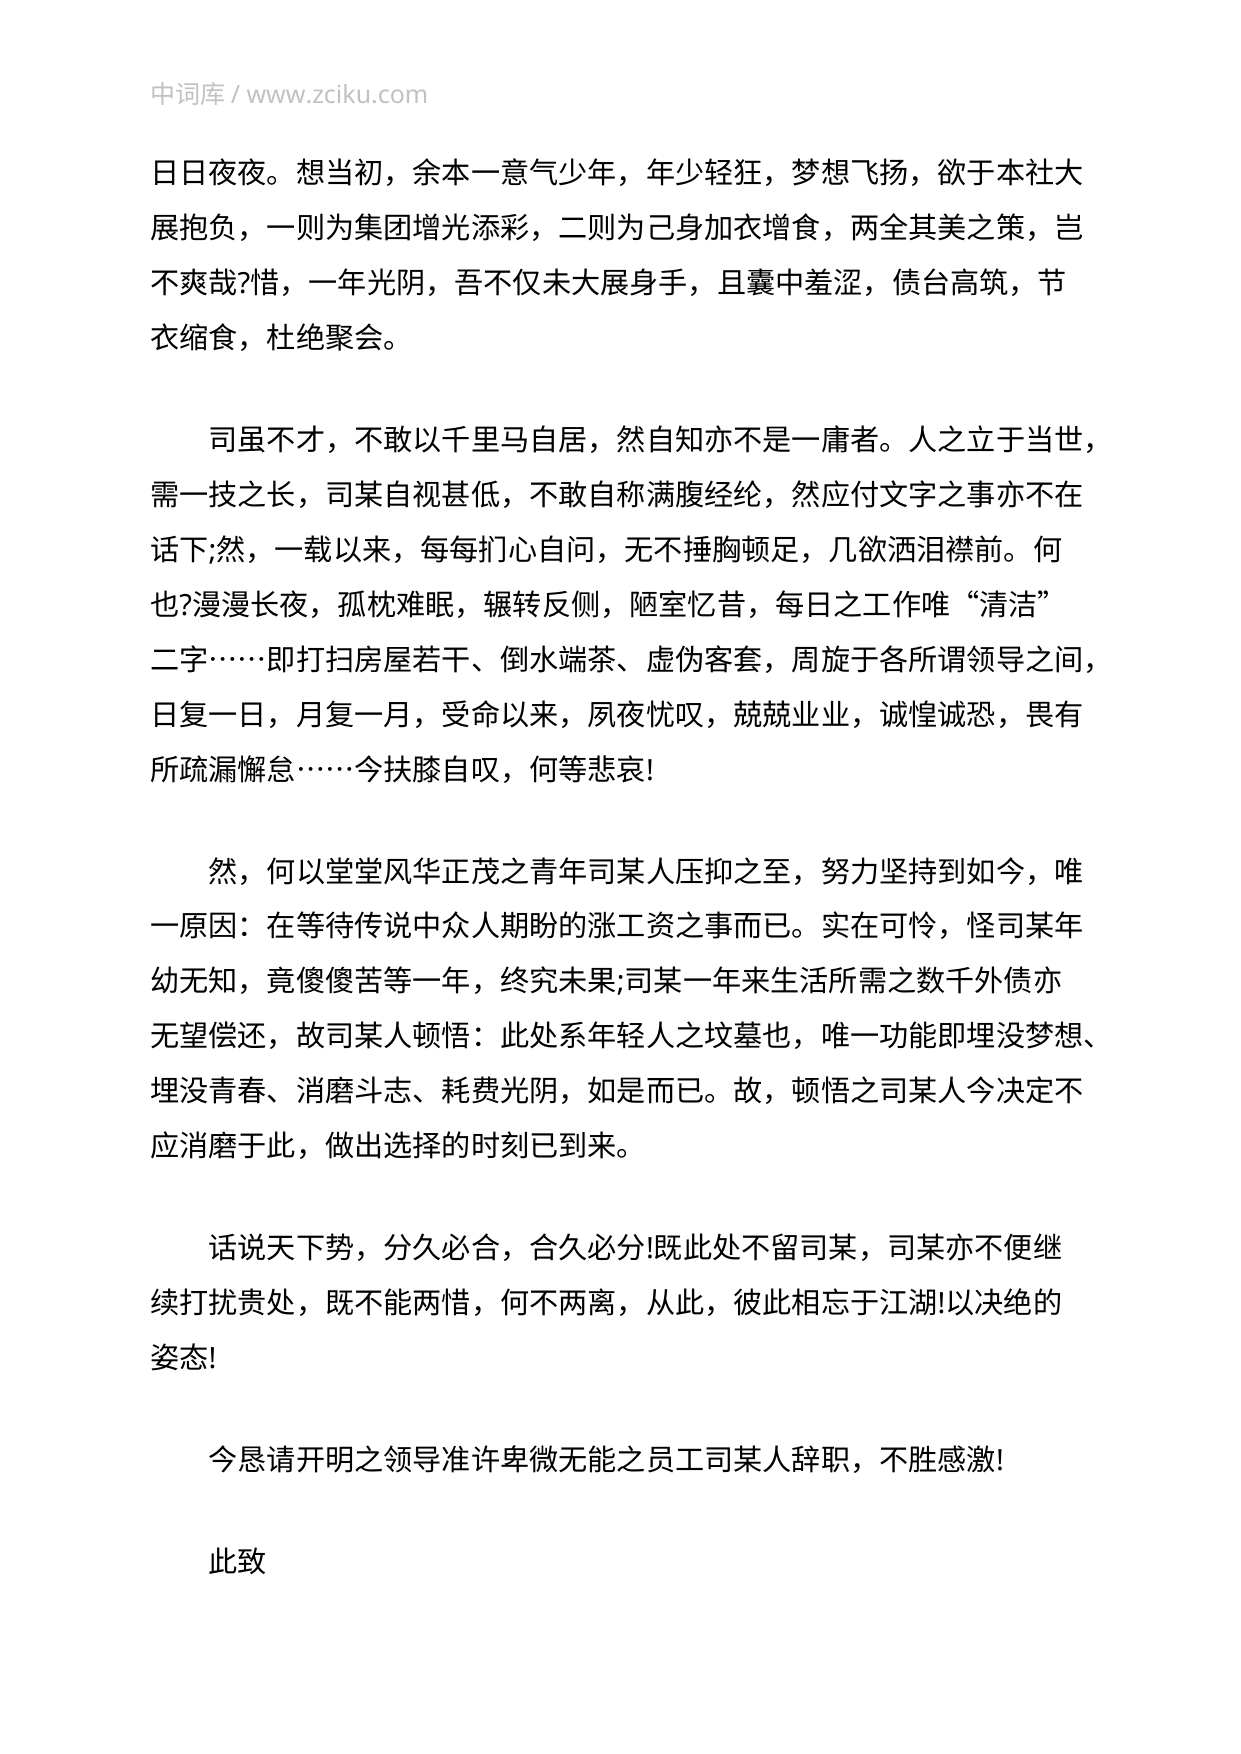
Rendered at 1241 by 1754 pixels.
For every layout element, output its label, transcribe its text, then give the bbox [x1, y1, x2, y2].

text 司虽不才，不敢以千里马自居，然自知亦不是一庸者。人之立于当世，需一技之长，司某自视甚低，不敢自称满腹经纶，然应付文字之事亦不在话下;然，一载以来，每每扪心自问，无不捶胸顿足，几欲洒泪襟前。何也?漫漫长夜，孤枕难眠，辗转反侧，陋室忆昔，每日之工作唯“清洁”二字……即打扫房屋若干、倒水端茶、虚伪客套，周旋于各所谓领导之间，日复一日，月复一月，受命以来，夙夜忧叹，兢兢业业，诚惶诚恐，畏有所疏漏懈怠……今扶膝自叹，何等悲哀! [150, 417, 1090, 788]
text 此致 [150, 1538, 1090, 1581]
text 今恳请开明之领导准许卑微无能之员工司某人辞职，不胜感激! [150, 1436, 1090, 1479]
text 然，何以堂堂风华正茂之青年司某人压抑之至，努力坚持到如今，唯一原因：在等待传说中众人期盼的涨工资之事而已。实在可怜，怪司某年幼无知，竟傻傻苦等一年，终究未果;司某一年来生活所需之数千外债亦无望偿还，故司某人顿悟：此处系年轻人之坟墓也，唯一功能即埋没梦想、埋没青春、消磨斗志、耗费光阴，如是而已。故，顿悟之司某人今决定不应消磨于此，做出选择的时刻已到来。 [150, 848, 1090, 1165]
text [150, 150, 1090, 357]
text 话说天下势，分久必合，合久必分!既此处不留司某，司某亦不便继续打扰贵处，既不能两惜，何不两离，从此，彼此相忘于江湖!以决绝的姿态! [150, 1224, 1090, 1377]
